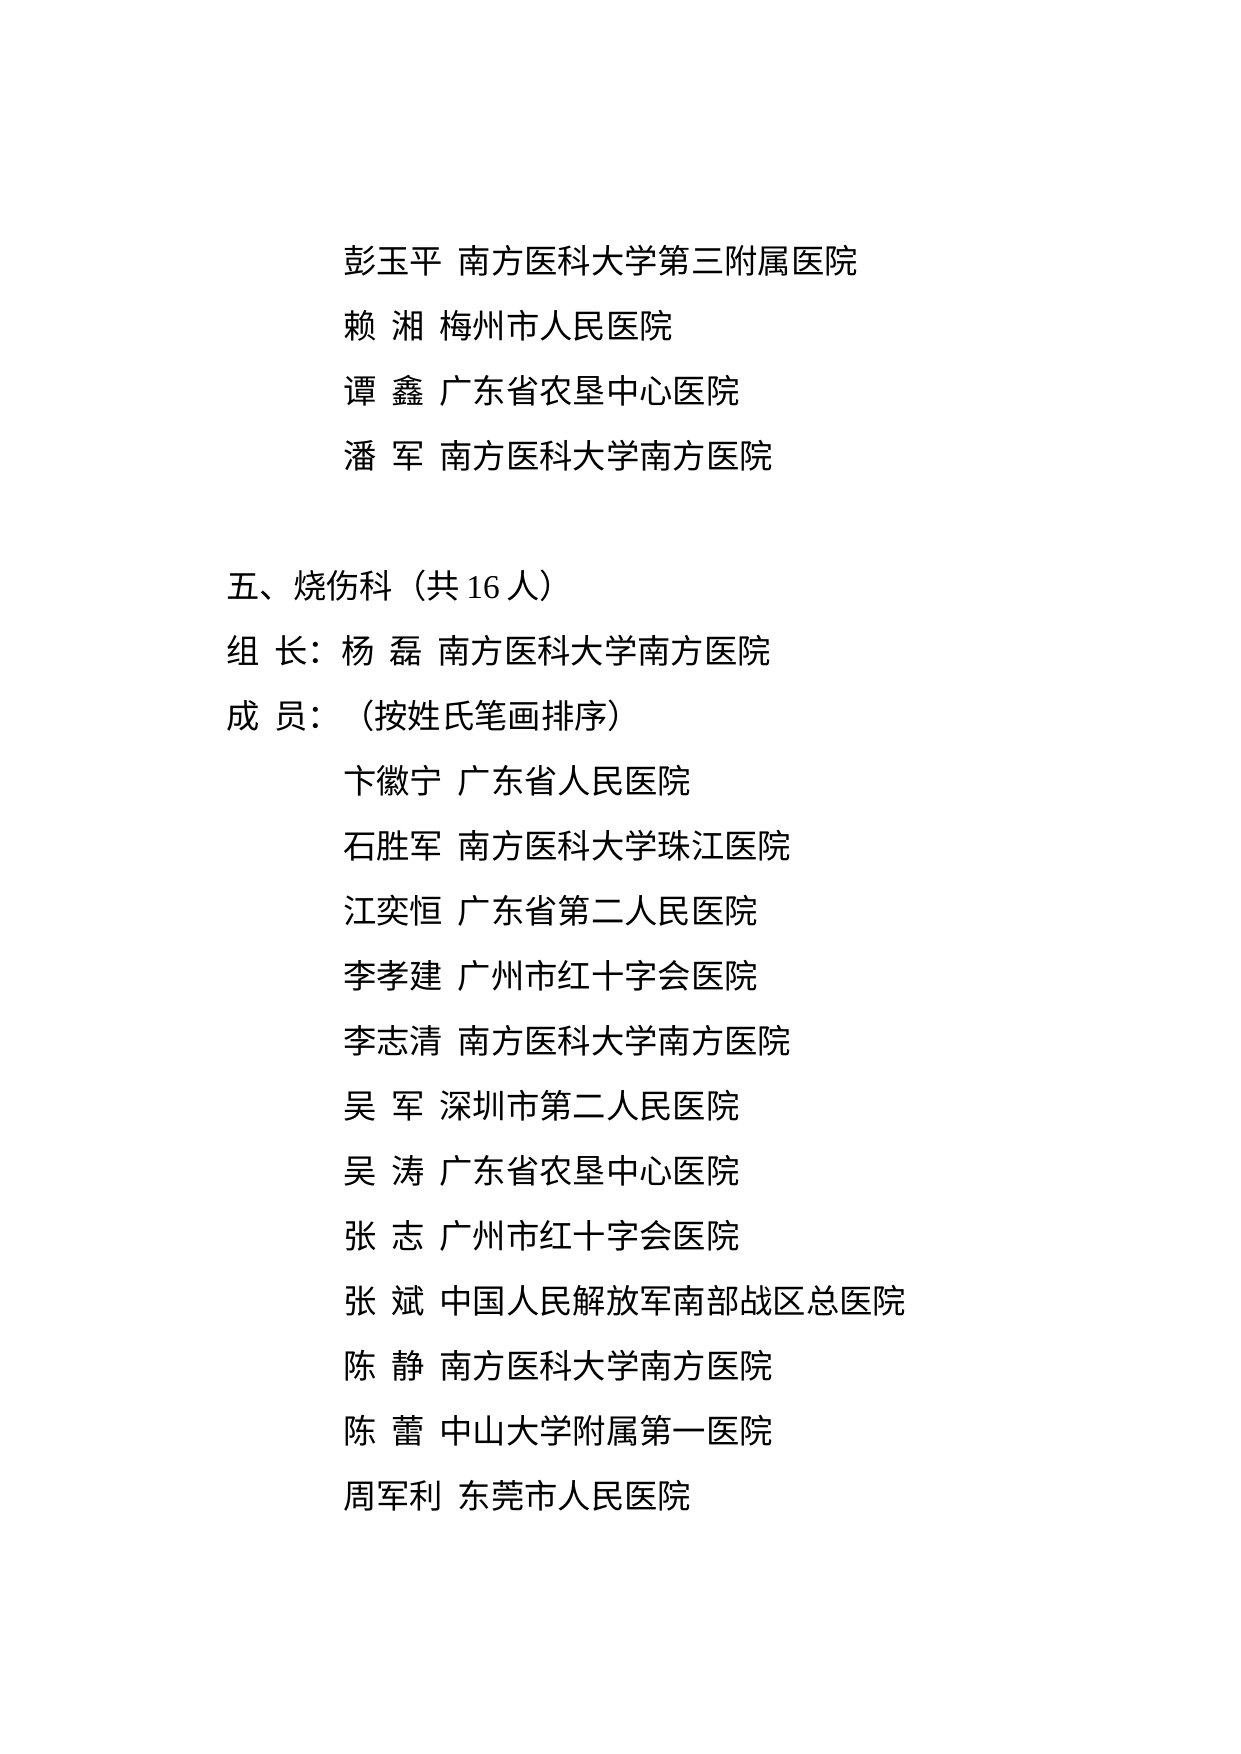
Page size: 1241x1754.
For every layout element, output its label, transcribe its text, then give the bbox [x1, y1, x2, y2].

list 张 志 广州市红十字会医院 [159, 1202, 1081, 1267]
list 陈 蕾 中山大学附属第一医院 [159, 1397, 1081, 1462]
list 赖 湘 梅州市人民医院 [159, 292, 1081, 357]
list 烧伤科（共16人） [159, 552, 1081, 617]
list 谭 鑫 广东省农垦中心医院 [159, 357, 1081, 422]
list 江奕恒 广东省第二人民医院 [159, 877, 1081, 942]
list 成 员：（按姓氏笔画排序） [159, 682, 1081, 747]
list 吴 军 深圳市第二人民医院 [159, 1072, 1081, 1137]
list 卞徽宁 广东省人民医院 [159, 747, 1081, 812]
list 张 斌 中国人民解放军南部战区总医院 [159, 1267, 1081, 1332]
list 组 长：杨 磊 南方医科大学南方医院 [159, 617, 1081, 682]
list 李孝建 广州市红十字会医院 [159, 942, 1081, 1007]
list 石胜军 南方医科大学珠江医院 [159, 812, 1081, 877]
list 彭玉平 南方医科大学第三附属医院 [159, 227, 1081, 292]
list 李志清 南方医科大学南方医院 [159, 1007, 1081, 1072]
list 吴 涛 广东省农垦中心医院 [159, 1137, 1081, 1202]
list 周军利 东莞市人民医院 [159, 1462, 1081, 1527]
list 潘 军 南方医科大学南方医院 [159, 422, 1081, 487]
list 陈 静 南方医科大学南方医院 [159, 1332, 1081, 1397]
